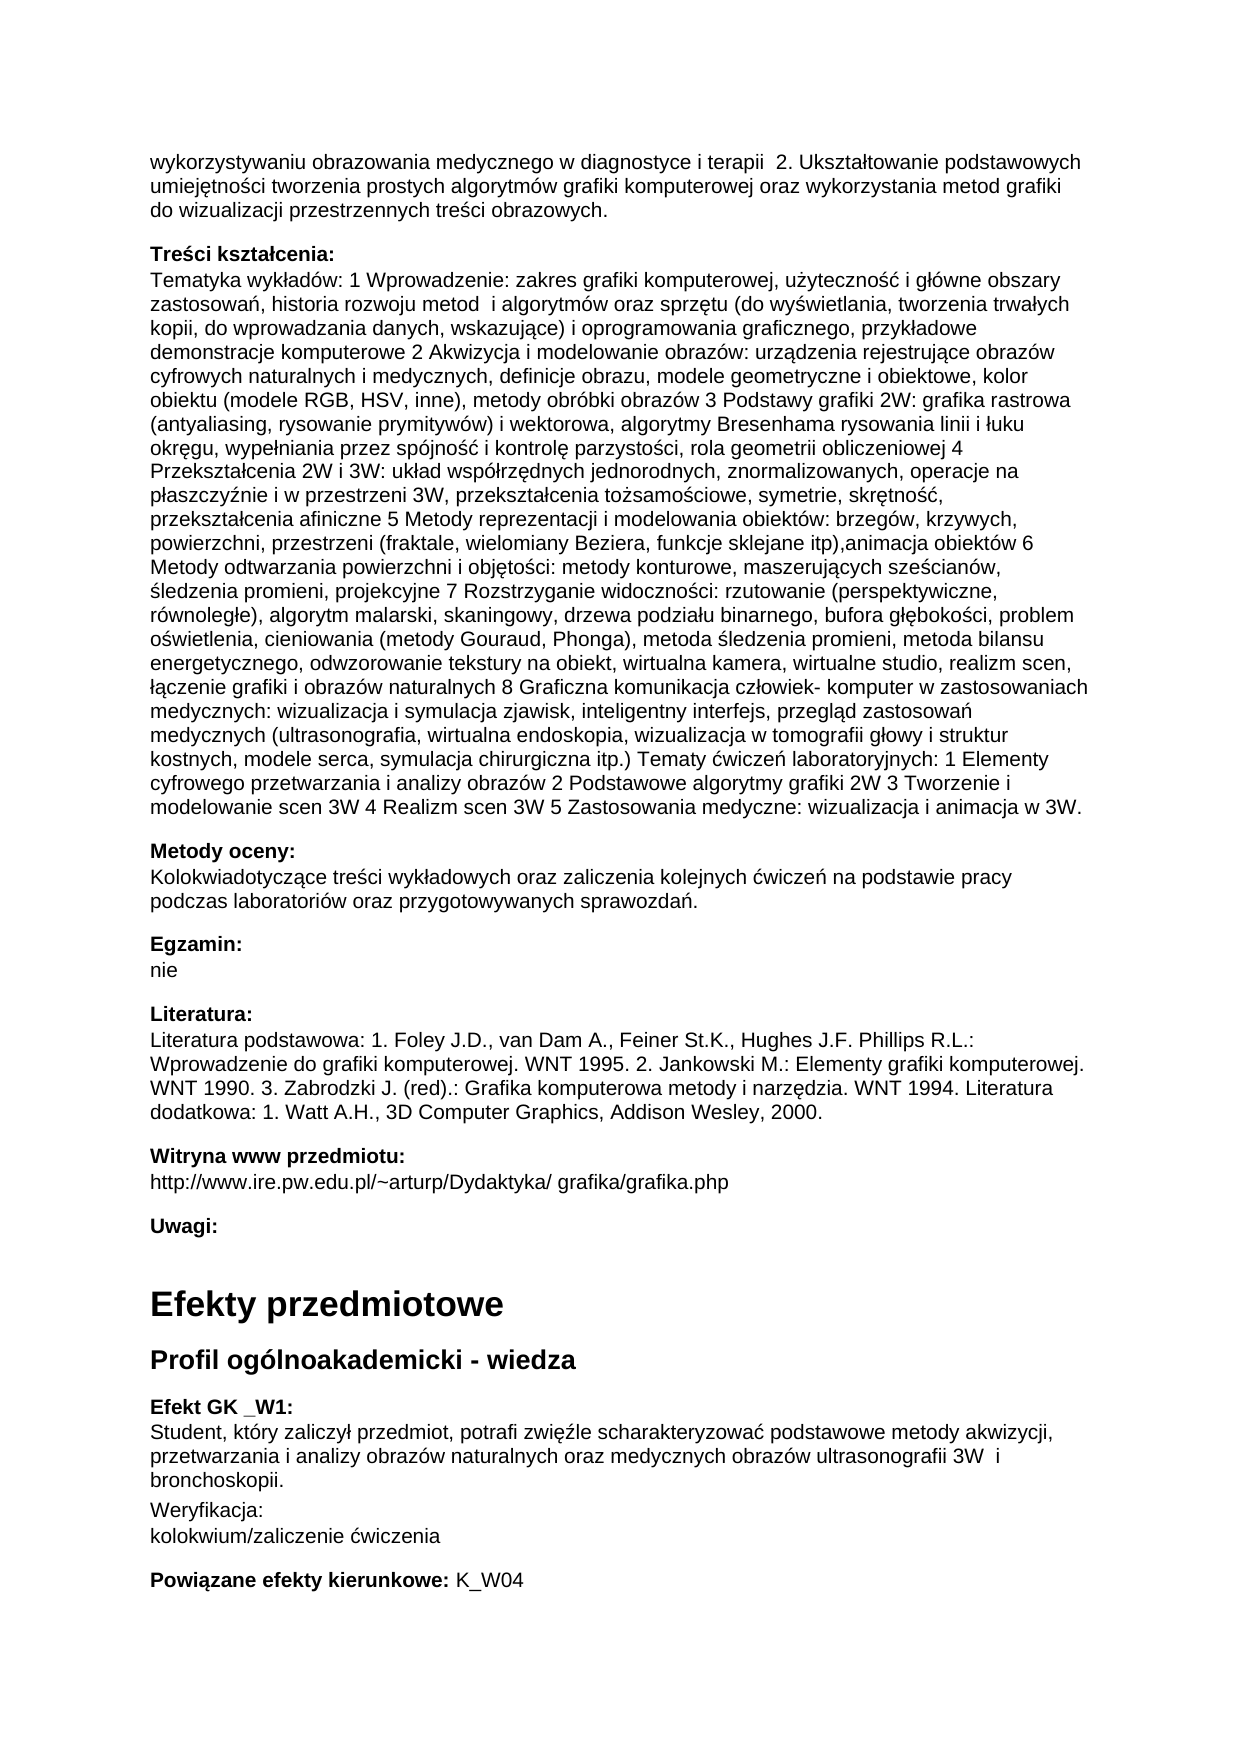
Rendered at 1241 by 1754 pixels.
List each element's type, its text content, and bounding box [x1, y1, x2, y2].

text Uwagi: [150, 1213, 1090, 1237]
text Efekt GK _W1: [150, 1395, 1090, 1419]
text Literatura podstawowa: 1. Foley J.D., van Dam A., Feiner St.K., Hughes J.F. Phillips R.L.: Wprowadzenie do grafiki komputerowej. WNT 1995. 2. Jankowski M.: Elementy grafiki komputerowej. WNT 1990. 3. Zabrodzki J. (red).: Grafika komputerowa metody i narzędzia. WNT 1994. Literatura dodatkowa: 1. Watt A.H., 3D Computer Graphics, Addison Wesley, 2000. [150, 1028, 1090, 1124]
text Witryna www przedmiotu: [150, 1144, 1090, 1168]
text Tematyka wykładów: 1 Wprowadzenie: zakres grafiki komputerowej, użyteczność i główne obszary zastosowań, historia rozwoju metod i algorytmów oraz sprzętu (do wyświetlania, tworzenia trwałych kopii, do wprowadzania danych, wskazujące) i oprogramowania graficznego, przykładowe demonstracje komputerowe 2 Akwizycja i modelowanie obrazów: urządzenia rejestrujące obrazów cyfrowych naturalnych i medycznych, definicje obrazu, modele geometryczne i obiektowe, kolor obiektu (modele RGB, HSV, inne), metody obróbki obrazów 3 Podstawy grafiki 2W: grafika rastrowa (antyaliasing, rysowanie prymitywów) i wektorowa, algorytmy Bresenhama rysowania linii i łuku okręgu, wypełniania przez spójność i kontrolę parzystości, rola geometrii obliczeniowej 4 Przekształcenia 2W i 3W: układ współrzędnych jednorodnych, znormalizowanych, operacje na płaszczyźnie i w przestrzeni 3W, przekształcenia tożsamościowe, symetrie, skrętność, przekształcenia afiniczne 5 Metody reprezentacji i modelowania obiektów: brzegów, krzywych, powierzchni, przestrzeni (fraktale, wielomiany Beziera, funkcje sklejane itp),animacja obiektów 6 Metody odtwarzania powierzchni i objętości: metody konturowe, maszerujących sześcianów, śledzenia promieni, projekcyjne 7 Rozstrzyganie widoczności: rzutowanie (perspektywiczne, równoległe), algorytm malarski, skaningowy, drzewa podziału binarnego, bufora głębokości, problem oświetlenia, cieniowania (metody Gouraud, Phonga), metoda śledzenia promieni, metoda bilansu energetycznego, odwzorowanie tekstury na obiekt, wirtualna kamera, wirtualne studio, realizm scen, łączenie grafiki i obrazów naturalnych 8 Graficzna komunikacja człowiek- komputer w zastosowaniach medycznych: wizualizacja i symulacja zjawisk, inteligentny interfejs, przegląd zastosowań medycznych (ultrasonografia, wirtualna endoskopia, wizualizacja w tomografii głowy i struktur kostnych, modele serca, symulacja chirurgiczna itp.) Tematy ćwiczeń laboratoryjnych: 1 Elementy cyfrowego przetwarzania i analizy obrazów 2 Podstawowe algorytmy grafiki 2W 3 Tworzenie i modelowanie scen 3W 4 Realizm scen 3W 5 Zastosowania medyczne: wizualizacja i animacja w 3W. [150, 268, 1090, 819]
text Egzamin: [150, 932, 1090, 956]
text Literatura: [150, 1002, 1090, 1026]
text Treści kształcenia: [150, 242, 1090, 266]
text http://www.ire.pw.edu.pl/~arturp/Dydaktyka/ grafika/grafika.php [150, 1170, 1090, 1194]
text Metody oceny: [150, 838, 1090, 862]
text kolokwium/zaliczenie ćwiczenia [150, 1524, 1090, 1548]
subtitle Efekty przedmiotowe [150, 1283, 1090, 1324]
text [150, 150, 1090, 222]
text Kolokwiadotyczące treści wykładowych oraz zaliczenia kolejnych ćwiczeń na podstawie pracy podczas laboratoriów oraz przygotowywanych sprawozdań. [150, 864, 1090, 912]
text nie [150, 958, 1090, 982]
text Student, który zaliczył przedmiot, potrafi zwięźle scharakteryzować podstawowe metody akwizycji, przetwarzania i analizy obrazów naturalnych oraz medycznych obrazów ultrasonografii 3W i bronchoskopii. [150, 1420, 1090, 1492]
text Powiązane efekty kierunkowe: K_W04 [150, 1568, 1090, 1592]
text Weryfikacja: [150, 1498, 1090, 1522]
subtitle Profil ogólnoakademicki - wiedza [150, 1344, 1090, 1375]
